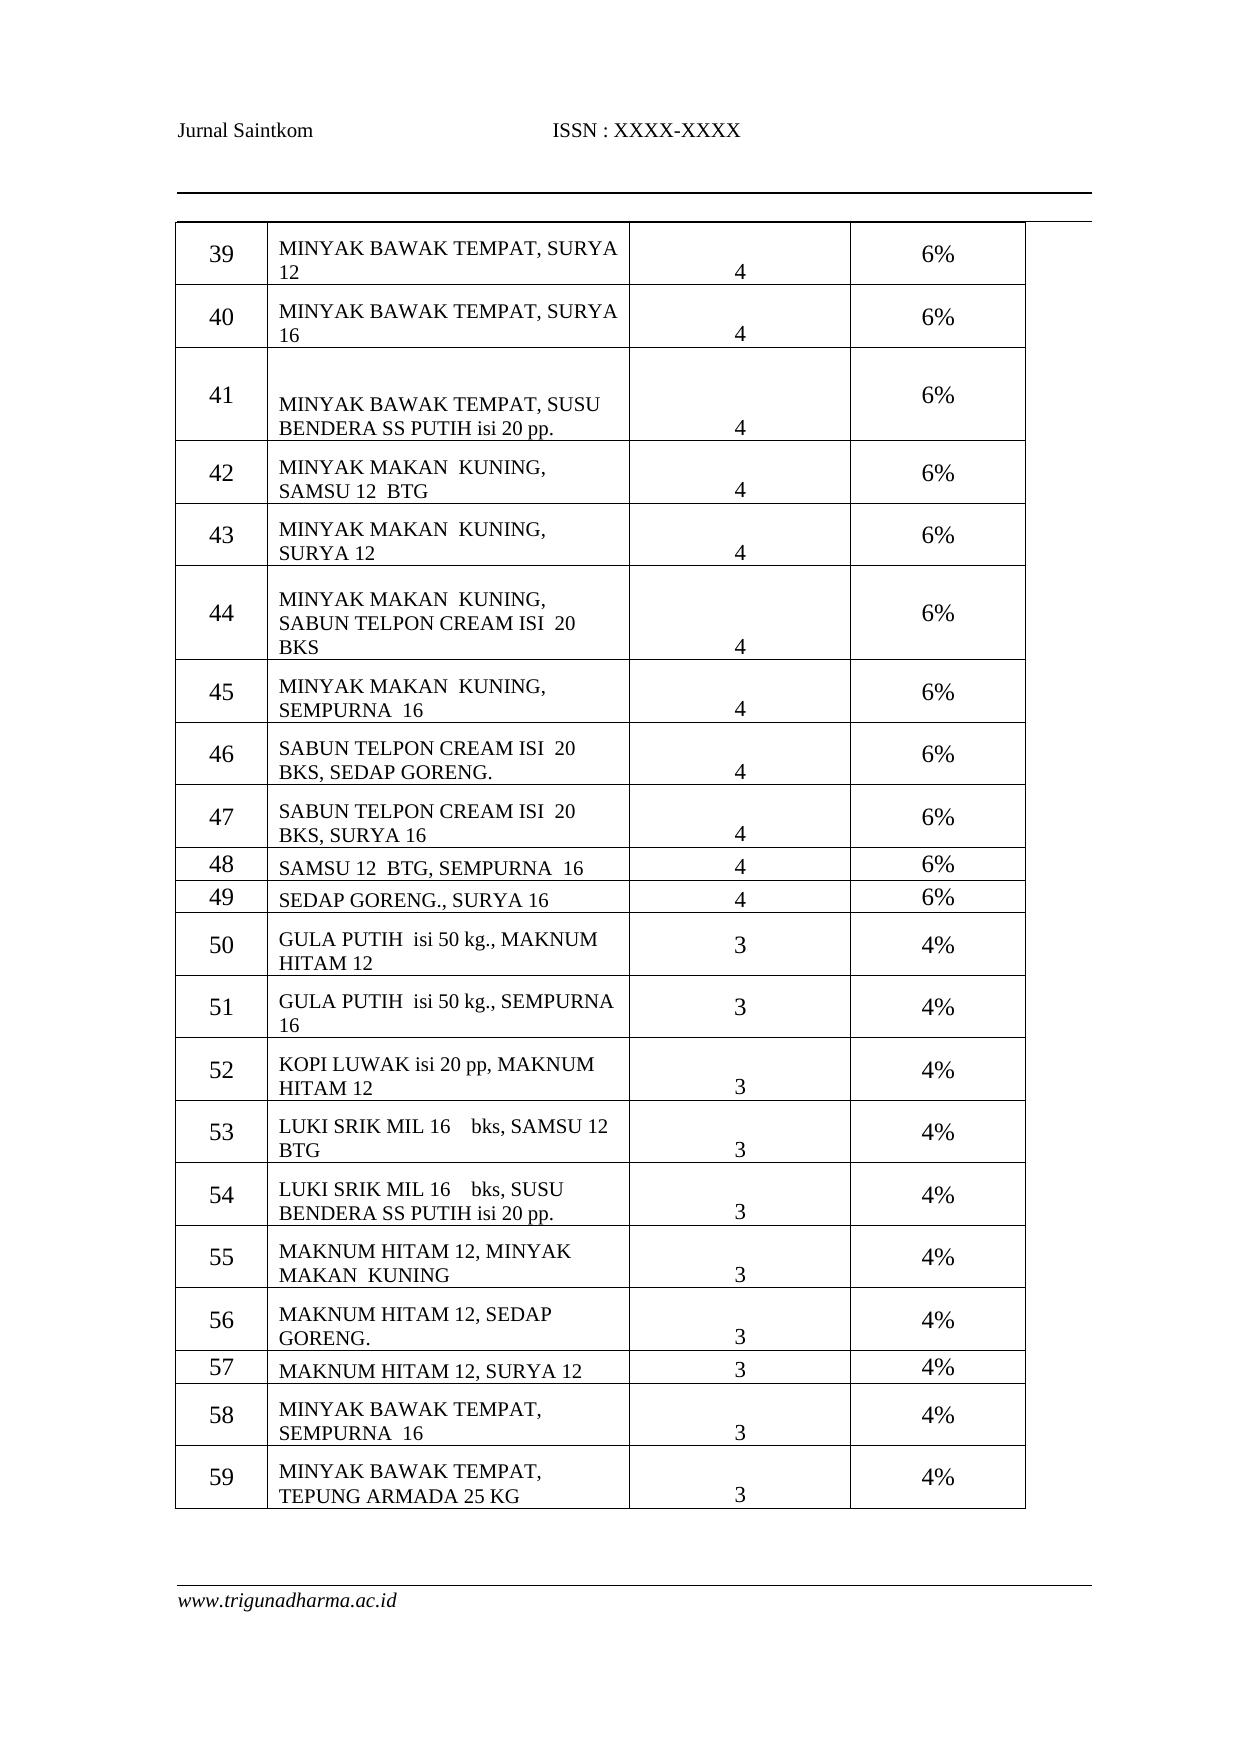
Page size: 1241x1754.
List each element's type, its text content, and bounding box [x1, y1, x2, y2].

table_cell 44 [176, 566, 267, 659]
table_cell MINYAK BAWAK TEMPAT, TEPUNG ARMADA 25 KG [268, 1446, 629, 1508]
table_cell 58 [176, 1384, 267, 1445]
table_cell 40 [176, 285, 267, 347]
table_cell GULA PUTIH isi 50 kg., SEMPURNA 16 [268, 976, 629, 1037]
table_cell 39 [176, 223, 267, 284]
table_cell MINYAK BAWAK TEMPAT, SUSU BENDERA SS PUTIH isi 20 pp. [268, 348, 629, 440]
table_cell 4% [851, 1288, 1025, 1350]
table_cell 50 [176, 913, 267, 975]
table_cell 6% [851, 660, 1025, 722]
table_cell 3 [630, 1101, 850, 1162]
table_cell 53 [176, 1101, 267, 1162]
table_cell SABUN TELPON CREAM ISI 20 BKS, SEDAP GORENG. [268, 723, 629, 784]
table_cell 3 [630, 1288, 850, 1350]
table_cell GULA PUTIH isi 50 kg., MAKNUM HITAM 12 [268, 913, 629, 975]
table_cell MINYAK BAWAK TEMPAT, SEMPURNA 16 [268, 1384, 629, 1445]
table_cell 6% [851, 348, 1025, 440]
table_cell 4 [630, 660, 850, 722]
table_cell 4 [630, 848, 850, 879]
table_cell MAKNUM HITAM 12, MINYAK MAKAN KUNING [268, 1226, 629, 1287]
table_cell 6% [851, 441, 1025, 503]
table_cell 57 [176, 1351, 267, 1383]
table_cell MINYAK MAKAN KUNING, SEMPURNA 16 [268, 660, 629, 722]
table_cell 6% [851, 504, 1025, 565]
table_cell MINYAK MAKAN KUNING, SAMSU 12 BTG [268, 441, 629, 503]
table_cell 6% [851, 285, 1025, 347]
table_cell 3 [630, 1226, 850, 1287]
table_cell 4 [630, 566, 850, 659]
table_cell 55 [176, 1226, 267, 1287]
table_cell 4% [851, 1226, 1025, 1287]
table_cell 4% [851, 1163, 1025, 1225]
table_cell 49 [176, 881, 267, 912]
table_cell SABUN TELPON CREAM ISI 20 BKS, SURYA 16 [268, 785, 629, 847]
table_cell 43 [176, 504, 267, 565]
table_cell 4 [630, 441, 850, 503]
table_cell 42 [176, 441, 267, 503]
table_cell MINYAK MAKAN KUNING, SURYA 12 [268, 504, 629, 565]
table_cell 6% [851, 881, 1025, 912]
table_cell 52 [176, 1038, 267, 1100]
table_cell 47 [176, 785, 267, 847]
table_cell 45 [176, 660, 267, 722]
table_cell 4 [630, 785, 850, 847]
table_cell 59 [176, 1446, 267, 1508]
table_cell 3 [630, 1163, 850, 1225]
table_cell 3 [630, 913, 850, 975]
table_cell 4 [630, 223, 850, 284]
table_cell 6% [851, 566, 1025, 659]
table_cell 6% [851, 723, 1025, 784]
table_cell 46 [176, 723, 267, 784]
table_cell MAKNUM HITAM 12, SEDAP GORENG. [268, 1288, 629, 1350]
table_cell 3 [630, 1384, 850, 1445]
table_cell SEDAP GORENG., SURYA 16 [268, 881, 629, 912]
table_cell MINYAK MAKAN KUNING, SABUN TELPON CREAM ISI 20 BKS [268, 566, 629, 659]
table_cell LUKI SRIK MIL 16 bks, SUSU BENDERA SS PUTIH isi 20 pp. [268, 1163, 629, 1225]
table_cell 4% [851, 1446, 1025, 1508]
table_cell KOPI LUWAK isi 20 pp, MAKNUM HITAM 12 [268, 1038, 629, 1100]
table_cell 3 [630, 1351, 850, 1383]
table_cell 4 [630, 881, 850, 912]
table_cell 54 [176, 1163, 267, 1225]
table_cell 4 [630, 348, 850, 440]
table_cell 4% [851, 976, 1025, 1037]
table_cell 41 [176, 348, 267, 440]
table_cell 4% [851, 1038, 1025, 1100]
table_cell 4 [630, 504, 850, 565]
table_cell 6% [851, 223, 1025, 284]
table_cell MINYAK BAWAK TEMPAT, SURYA 16 [268, 285, 629, 347]
table_cell 6% [851, 785, 1025, 847]
table_cell 3 [630, 976, 850, 1037]
table_cell 4% [851, 913, 1025, 975]
table_cell 56 [176, 1288, 267, 1350]
table_cell MAKNUM HITAM 12, SURYA 12 [268, 1351, 629, 1383]
table_cell 4% [851, 1351, 1025, 1383]
table_cell 4 [630, 723, 850, 784]
table_cell 4 [630, 285, 850, 347]
table_cell 3 [630, 1446, 850, 1508]
table_cell LUKI SRIK MIL 16 bks, SAMSU 12 BTG [268, 1101, 629, 1162]
table_cell 4% [851, 1101, 1025, 1162]
table_cell 48 [176, 848, 267, 879]
table_cell SAMSU 12 BTG, SEMPURNA 16 [268, 848, 629, 879]
table_cell 4% [851, 1384, 1025, 1445]
table_cell 6% [851, 848, 1025, 879]
table_cell MINYAK BAWAK TEMPAT, SURYA 12 [268, 223, 629, 284]
table_cell 3 [630, 1038, 850, 1100]
table_cell 51 [176, 976, 267, 1037]
